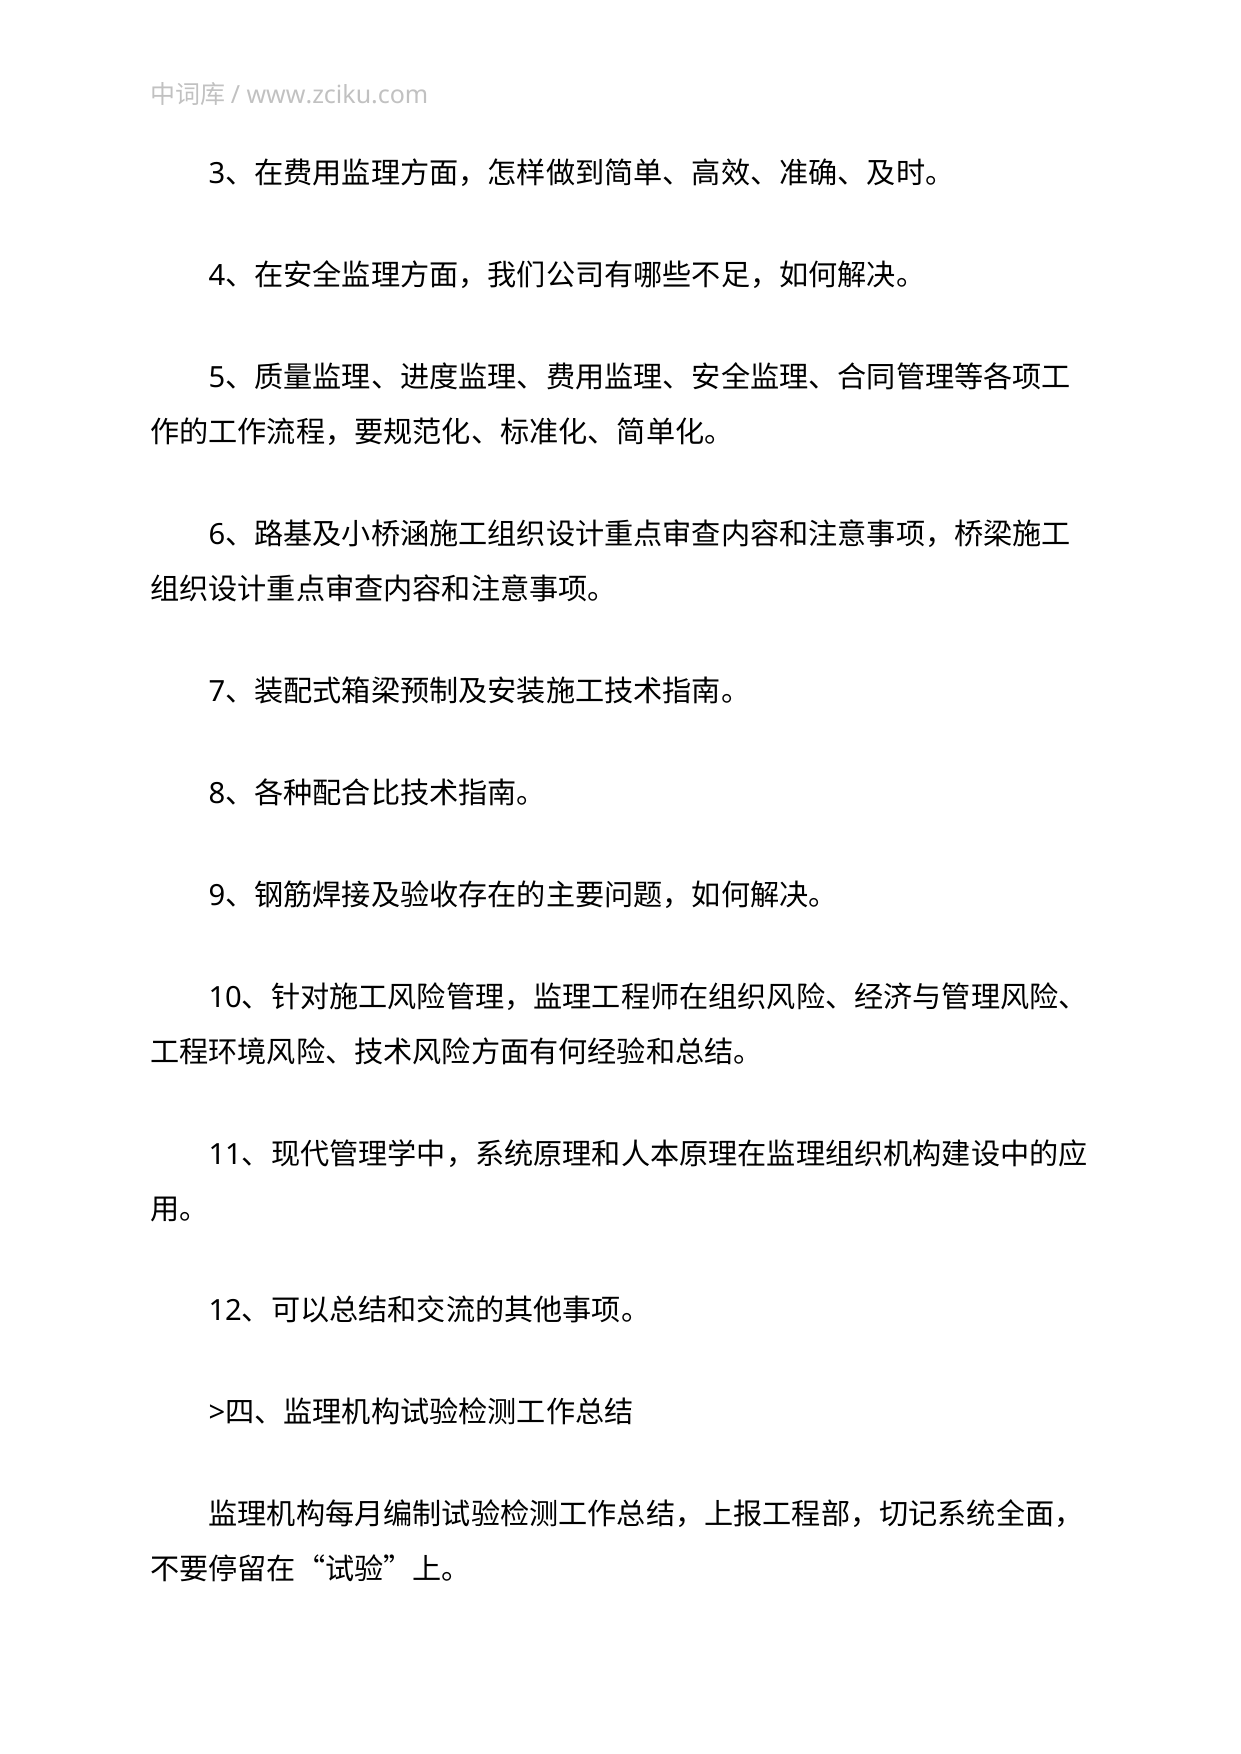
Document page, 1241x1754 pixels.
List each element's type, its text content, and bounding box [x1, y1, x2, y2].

text 12、可以总结和交流的其他事项。 [150, 1287, 1090, 1329]
text 4、在安全监理方面，我们公司有哪些不足，如何解决。 [150, 252, 1090, 294]
text 11、现代管理学中，系统原理和人本原理在监理组织机构建设中的应用。 [150, 1130, 1090, 1227]
text 监理机构每月编制试验检测工作总结，上报工程部，切记系统全面，不要停留在“试验”上。 [150, 1491, 1090, 1588]
text 3、在费用监理方面，怎样做到简单、高效、准确、及时。 [150, 150, 1090, 192]
text >四、监理机构试验检测工作总结 [150, 1389, 1090, 1431]
text 8、各种配合比技术指南。 [150, 769, 1090, 812]
text 10、针对施工风险管理，监理工程师在组织风险、经济与管理风险、工程环境风险、技术风险方面有何经验和总结。 [150, 973, 1090, 1071]
text 6、路基及小桥涵施工组织设计重点审查内容和注意事项，桥梁施工组织设计重点审查内容和注意事项。 [150, 511, 1090, 608]
text 7、装配式箱梁预制及安装施工技术指南。 [150, 667, 1090, 710]
text 5、质量监理、进度监理、费用监理、安全监理、合同管理等各项工作的工作流程，要规范化、标准化、简单化。 [150, 354, 1090, 451]
text 9、钢筋焊接及验收存在的主要问题，如何解决。 [150, 871, 1090, 914]
